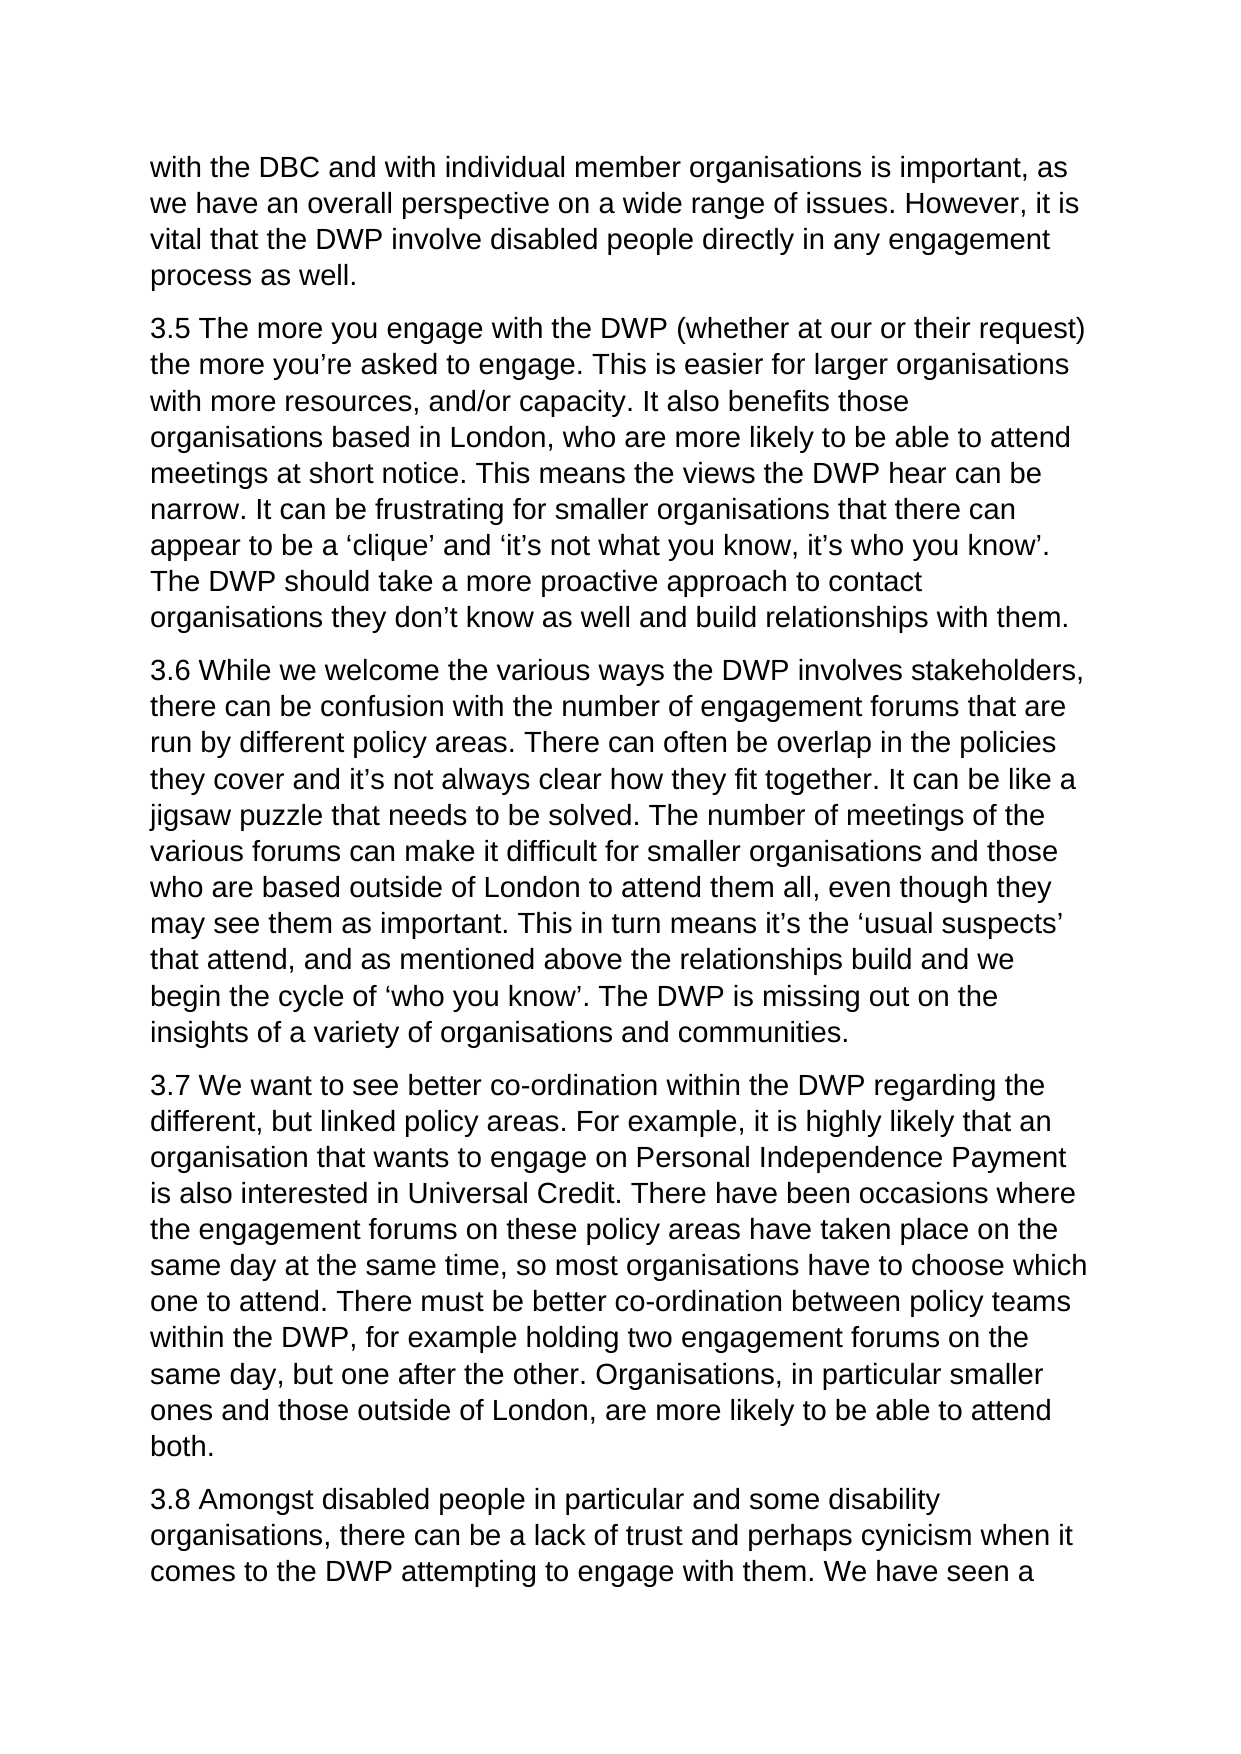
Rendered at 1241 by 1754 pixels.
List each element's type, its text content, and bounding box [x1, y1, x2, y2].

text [150, 150, 1090, 292]
text 3.7 We want to see better co-ordination within the DWP regarding the different, but linked policy areas. For example, it is highly likely that an organisation that wants to engage on Personal Independence Payment is also interested in Universal Credit. There have been occasions where the engagement forums on these policy areas have taken place on the same day at the same time, so most organisations have to choose which one to attend. There must be better co-ordination between policy teams within the DWP, for example holding two engagement forums on the same day, but one after the other. Organisations, in particular smaller ones and those outside of London, are more likely to be able to attend both. [150, 1067, 1090, 1462]
text 3.6 While we welcome the various ways the DWP involves stakeholders, there can be confusion with the number of engagement forums that are run by different policy areas. There can often be overlap in the policies they cover and it’s not always clear how they fit together. It can be like a jigsaw puzzle that needs to be solved. The number of meetings of the various forums can make it difficult for smaller organisations and those who are based outside of London to attend them all, even though they may see them as important. This in turn means it’s the ‘usual suspects’ that attend, and as mentioned above the relationships build and we begin the cycle of ‘who you know’. The DWP is missing out on the insights of a variety of organisations and communities. [150, 653, 1090, 1048]
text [150, 1482, 1090, 1588]
text 3.5 The more you engage with the DWP (whether at our or their request) the more you’re asked to engage. This is easier for larger organisations with more resources, and/or capacity. It also benefits those organisations based in London, who are more likely to be able to attend meetings at short notice. This means the views the DWP hear can be narrow. It can be frustrating for smaller organisations that there can appear to be a ‘clique’ and ‘it’s not what you know, it’s who you know’. The DWP should take a more proactive approach to contact organisations they don’t know as well and build relationships with them. [150, 311, 1090, 634]
